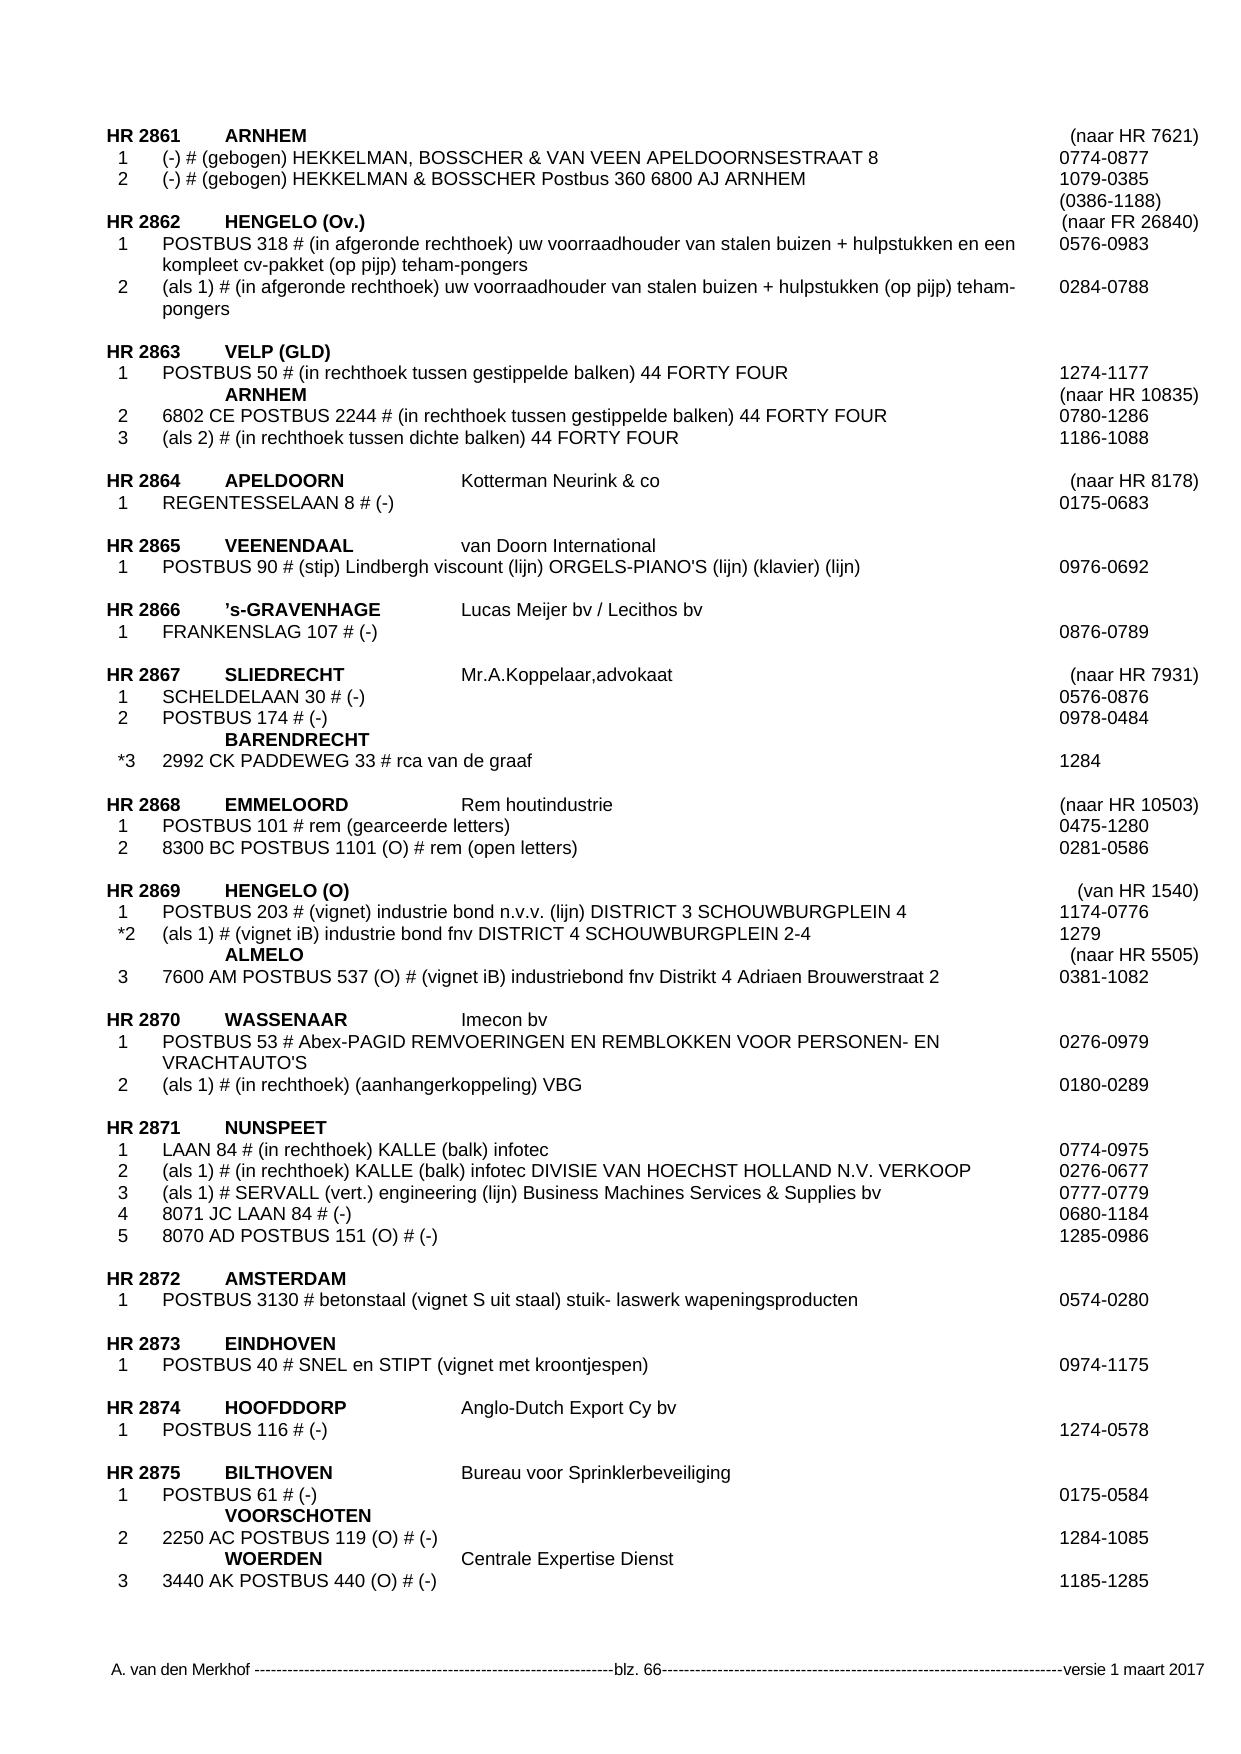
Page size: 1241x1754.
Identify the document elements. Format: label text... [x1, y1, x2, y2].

text VOORSCHOTEN [106, 1505, 1163, 1526]
text HR 2874 HOOFDDORP Anglo-Dutch Export Cy bv [106, 1397, 1163, 1419]
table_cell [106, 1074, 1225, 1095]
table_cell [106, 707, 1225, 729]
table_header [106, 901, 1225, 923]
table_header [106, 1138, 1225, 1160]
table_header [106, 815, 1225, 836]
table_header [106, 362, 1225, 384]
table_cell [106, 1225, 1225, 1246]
text HR 2862 HENGELO (Ov.) (naar FR 26840) [106, 211, 1163, 233]
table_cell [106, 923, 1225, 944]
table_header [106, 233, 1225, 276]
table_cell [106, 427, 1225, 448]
text HR 2871 NUNSPEET [106, 1117, 1163, 1138]
text HR 2865 VEENENDAAL van Doorn International [106, 534, 1163, 556]
text HR 2863 VELP (GLD) [106, 341, 1163, 362]
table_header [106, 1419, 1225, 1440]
text BARENDRECHT [106, 729, 1163, 750]
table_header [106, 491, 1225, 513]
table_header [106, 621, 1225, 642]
text HR 2861 ARNHEM (naar HR 7621) [106, 125, 1163, 146]
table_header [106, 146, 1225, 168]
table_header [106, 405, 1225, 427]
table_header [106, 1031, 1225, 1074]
text HR 2867 SLIEDRECHT Mr.A.Koppelaar,advokaat (naar HR 7931) [106, 664, 1163, 686]
text HR 2873 EINDHOVEN [106, 1332, 1163, 1354]
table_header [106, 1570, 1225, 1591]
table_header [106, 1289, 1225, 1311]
text ARNHEM (naar HR 10835) [106, 384, 1163, 405]
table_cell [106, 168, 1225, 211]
text HR 2864 APELDOORN Kotterman Neurink & co (naar HR 8178) [106, 470, 1163, 491]
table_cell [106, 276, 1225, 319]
text HR 2870 WASSENAAR Imecon bv [106, 1009, 1163, 1031]
text ALMELO (naar HR 5505) [106, 944, 1163, 966]
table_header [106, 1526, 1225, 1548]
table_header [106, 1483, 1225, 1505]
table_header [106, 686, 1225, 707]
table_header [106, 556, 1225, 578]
text HR 2869 HENGELO (O) (van HR 1540) [106, 879, 1163, 901]
text HR 2875 BILTHOVEN Bureau voor Sprinklerbeveiliging [106, 1462, 1163, 1483]
text HR 2872 AMSTERDAM [106, 1268, 1163, 1289]
text HR 2866 ’s-GRAVENHAGE Lucas Meijer bv / Lecithos bv [106, 599, 1163, 621]
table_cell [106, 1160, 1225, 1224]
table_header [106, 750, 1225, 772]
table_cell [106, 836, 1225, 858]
text HR 2868 EMMELOORD Rem houtindustrie (naar HR 10503) [106, 793, 1163, 815]
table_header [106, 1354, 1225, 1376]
text WOERDEN Centrale Expertise Dienst [106, 1548, 1163, 1569]
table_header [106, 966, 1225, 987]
